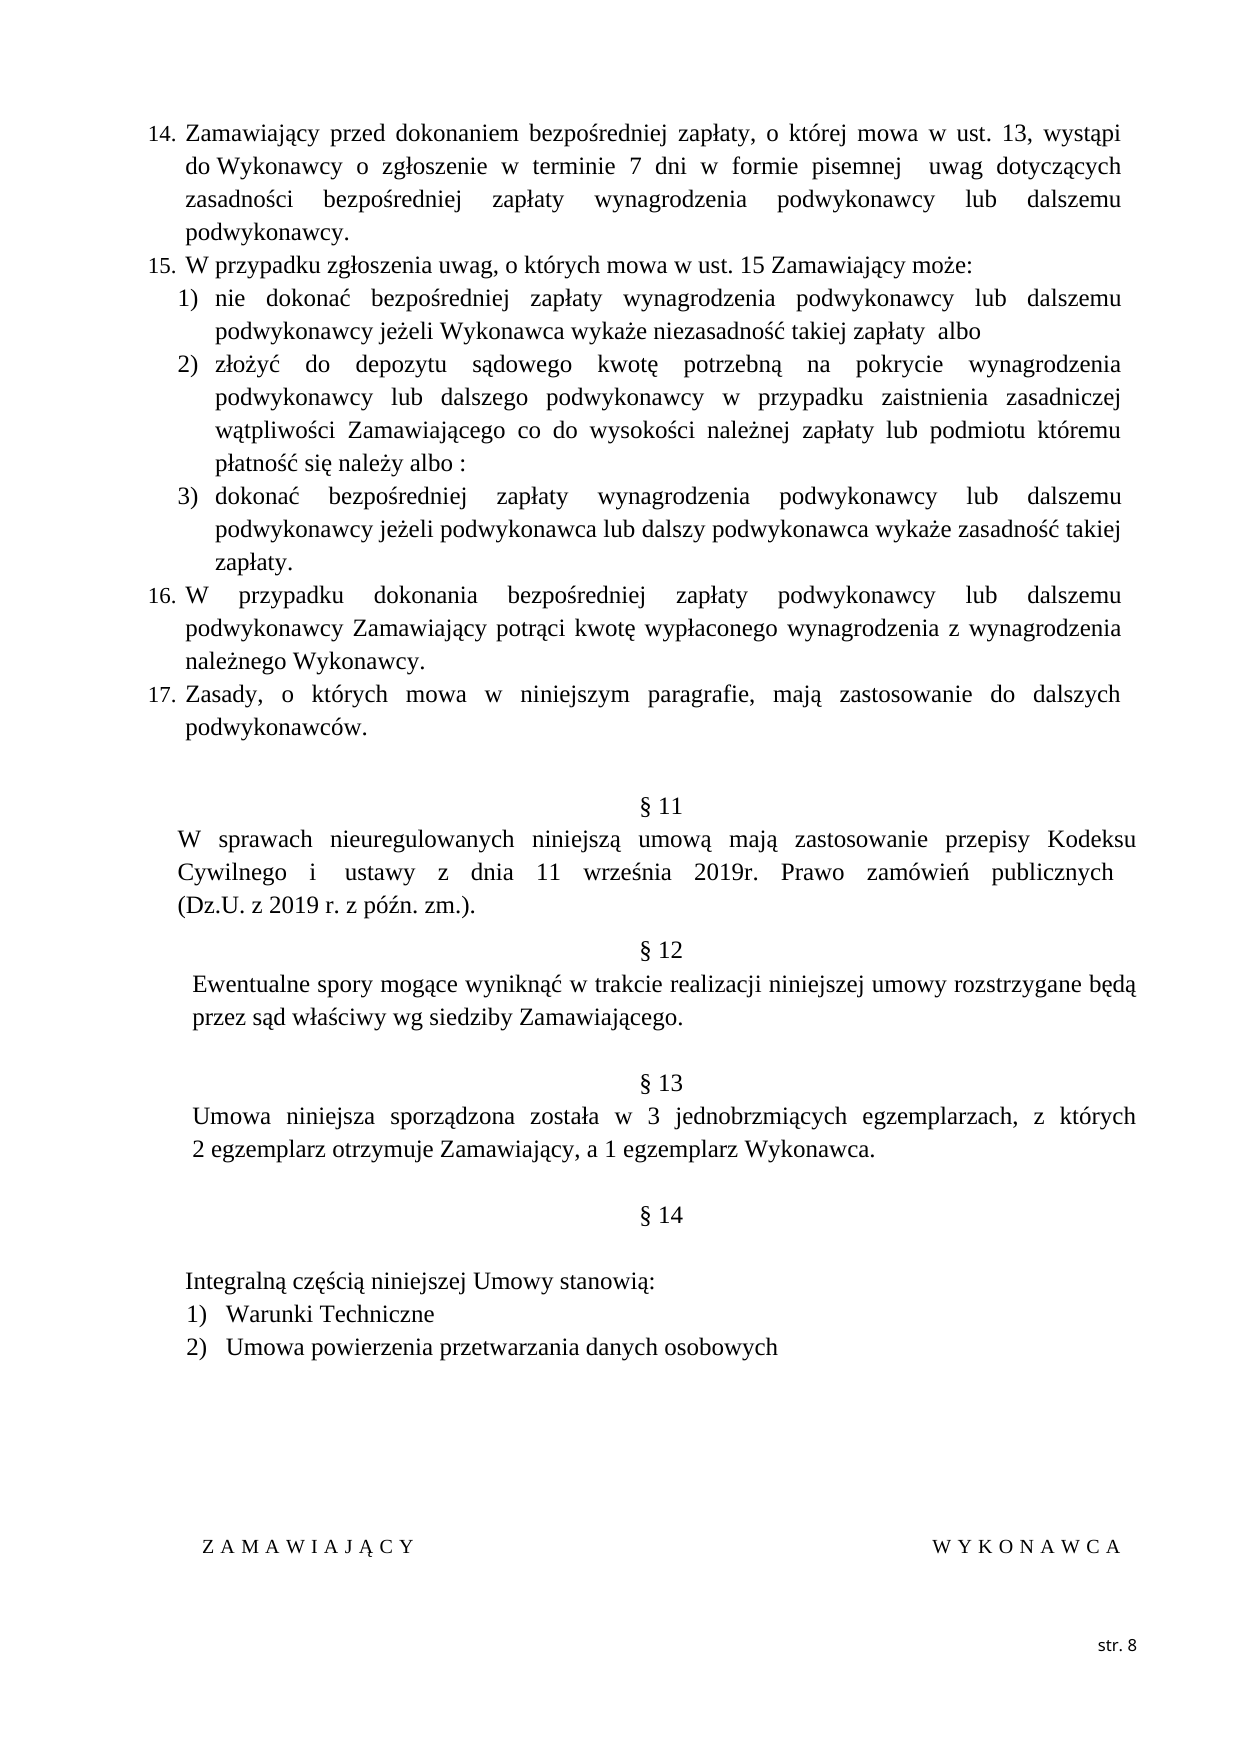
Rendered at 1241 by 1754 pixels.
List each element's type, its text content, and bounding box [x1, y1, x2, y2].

text § 14 [185, 1200, 1137, 1228]
text z a m a w i a j ą c y w y k o n a w c a [185, 1530, 1137, 1559]
list W przypadku dokonania bezpośredniej zapłaty podwykonawcy lub dalszemu podwykonawcy Zamawiający potrąci kwotę wypłaconego wynagrodzenia z wynagrodzenia należnego Wykonawcy. [148, 580, 1122, 675]
text Umowa niniejsza sporządzona została w 3 jednobrzmiących egzemplarzach, z których 2 egzemplarz otrzymuje Zamawiający, a 1 egzemplarz Wykonawca. [192, 1101, 1137, 1162]
list W przypadku zgłoszenia uwag, o których mowa w ust. 15 Zamawiający może: [148, 250, 1122, 279]
text § 11 [185, 791, 1137, 820]
list nie dokonać bezpośredniej zapłaty wynagrodzenia podwykonawcy lub dalszemu podwykonawcy jeżeli Wykonawca wykaże niezasadność takiej zapłaty albo [177, 283, 1122, 345]
text Ewentualne spory mogące wyniknąć w trakcie realizacji niniejszej umowy rozstrzygane będą przez sąd właściwy wg siedziby Zamawiającego. [192, 969, 1137, 1030]
list złożyć do depozytu sądowego kwotę potrzebną na pokrycie wynagrodzenia podwykonawcy lub dalszego podwykonawcy w przypadku zaistnienia zasadniczej wątpliwości Zamawiającego co do wysokości należnej zapłaty lub podmiotu któremu płatność się należy albo : [177, 349, 1122, 477]
list Zasady, o których mowa w niniejszym paragrafie, mają zastosowanie do dalszych podwykonawców. [148, 679, 1122, 741]
list dokonać bezpośredniej zapłaty wynagrodzenia podwykonawcy lub dalszemu podwykonawcy jeżeli podwykonawca lub dalszy podwykonawca wykaże zasadność takiej zapłaty. [177, 481, 1122, 576]
list Umowa powierzenia przetwarzania danych osobowych [207, 1332, 1137, 1361]
text W sprawach nieuregulowanych niniejszą umową mają zastosowanie przepisy Kodeksu Cywilnego i ustawy z dnia 11 września 2019r. Prawo zamówień publicznych (Dz.U. z 2019 r. z późn. zm.). [177, 824, 1137, 919]
list Zamawiający przed dokonaniem bezpośredniej zapłaty, o której mowa w ust. 13, wystąpi do Wykonawcy o zgłoszenie w terminie 7 dni w formie pisemnej uwag dotyczących zasadności bezpośredniej zapłaty wynagrodzenia podwykonawcy lub dalszemu podwykonawcy. [148, 118, 1122, 246]
text § 12 [185, 936, 1137, 964]
list Warunki Techniczne [207, 1299, 1137, 1328]
text § 13 [185, 1068, 1137, 1096]
text Integralną częścią niniejszej Umowy stanowią: [185, 1266, 1137, 1294]
